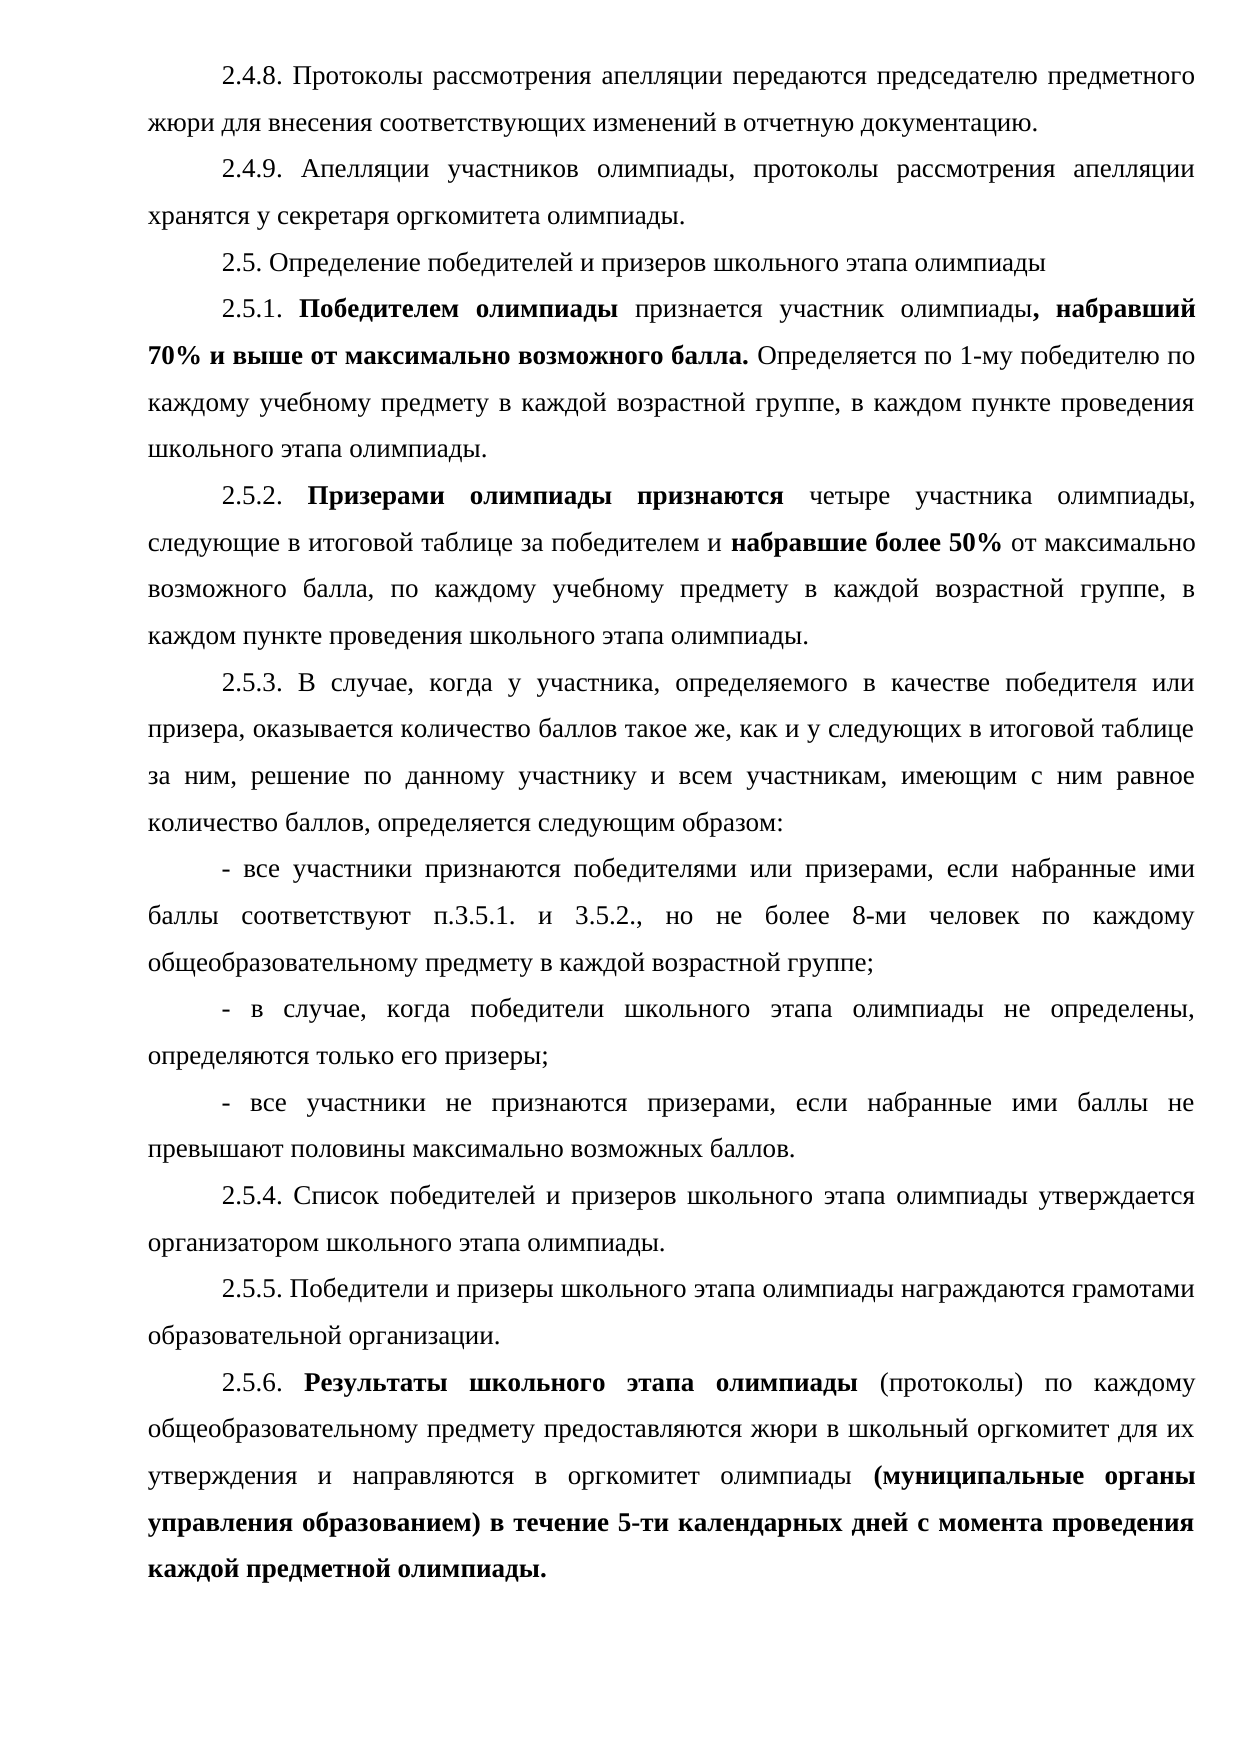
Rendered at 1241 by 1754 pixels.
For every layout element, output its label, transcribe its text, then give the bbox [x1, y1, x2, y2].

text 2.5. Определение победителей и призеров школьного этапа олимпиады [148, 246, 1196, 277]
text 2.4.8. Протоколы рассмотрения апелляции передаются председателю предметного жюри для внесения соответствующих изменений в отчетную документацию. [148, 59, 1196, 137]
text 2.5.4. Список победителей и призеров школьного этапа олимпиады утверждается организатором школьного этапа олимпиады. [148, 1179, 1196, 1257]
text - в случае, когда победители школьного этапа олимпиады не определены, определяются только его призеры; [148, 992, 1196, 1070]
text - все участники признаются победителями или призерами, если набранные ими баллы соответствуют п.3.5.1. и 3.5.2., но не более 8-ми человек по каждому общеобразовательному предмету в каждой возрастной группе; [148, 852, 1196, 977]
text - все участники не признаются призерами, если набранные ими баллы не превышают половины максимально возможных баллов. [148, 1086, 1196, 1163]
text 2.5.3. В случае, когда у участника, определяемого в качестве победителя или призера, оказывается количество баллов такое же, как и у следующих в итоговой таблице за ним, решение по данному участнику и всем участникам, имеющим с ним равное количество баллов, определяется следующим образом: [148, 666, 1196, 837]
text 2.5.5. Победители и призеры школьного этапа олимпиады награждаются грамотами образовательной организации. [148, 1272, 1196, 1350]
text 2.4.9. Апелляции участников олимпиады, протоколы рассмотрения апелляции хранятся у секретаря оргкомитета олимпиады. [148, 152, 1196, 230]
text 2.5.6. Результаты школьного этапа олимпиады (протоколы) по каждому общеобразовательному предмету предоставляются жюри в школьный оргкомитет для их утверждения и направляются в оргкомитет олимпиады (муниципальные органы управления образованием) в течение 5-ти календарных дней с момента проведения каждой предметной олимпиады. [148, 1366, 1196, 1583]
text 2.5.2. Призерами олимпиады признаются четыре участника олимпиады, следующие в итоговой таблице за победителем и набравшие более 50% от максимально возможного балла, по каждому учебному предмету в каждой возрастной группе, в каждом пункте проведения школьного этапа олимпиады. [148, 479, 1196, 650]
text 2.5.1. Победителем олимпиады признается участник олимпиады, набравший 70% и выше от максимально возможного балла. Определяется по 1-му победителю по каждому учебному предмету в каждой возрастной группе, в каждом пункте проведения школьного этапа олимпиады. [148, 292, 1196, 463]
